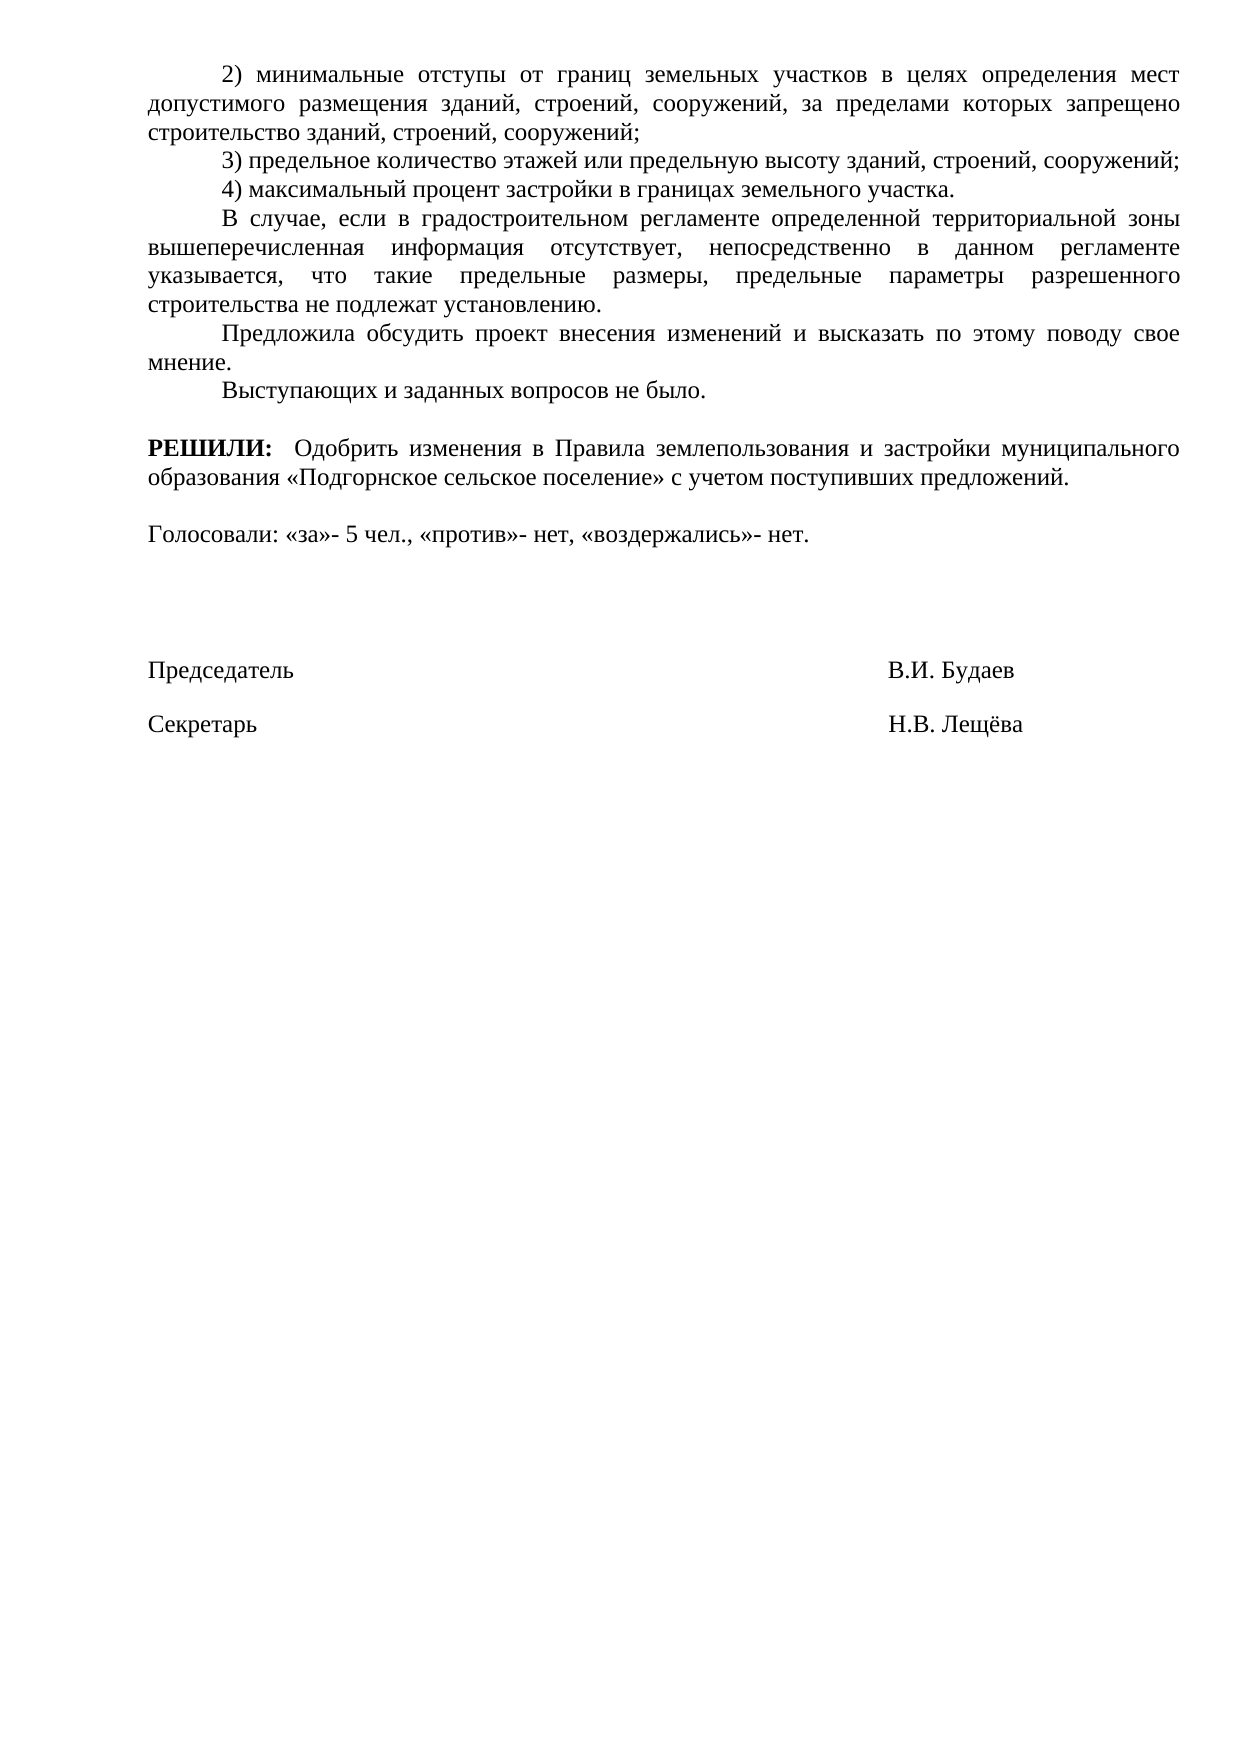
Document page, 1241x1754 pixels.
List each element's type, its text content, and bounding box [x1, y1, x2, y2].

text 3) предельное количество этажей или предельную высоту зданий, строений, сооружений; [148, 145, 1181, 174]
text 2) минимальные отступы от границ земельных участков в целях определения мест допустимого размещения зданий, строений, сооружений, за пределами которых запрещено строительство зданий, строений, сооружений; [148, 59, 1181, 145]
text Секретарь Н.В. Лещёва [148, 709, 1181, 738]
text 4) максимальный процент застройки в границах земельного участка. [148, 174, 1181, 203]
text Выступающих и заданных вопросов не было. [148, 375, 1181, 404]
text Голосовали: «за»- 5 чел., «против»- нет, «воздержались»- нет. [148, 519, 1181, 548]
text Председатель В.И. Будаев [148, 656, 1181, 684]
text РЕШИЛИ: Одобрить изменения в Правила землепользования и застройки муниципального образования «Подгорнское сельское поселение» с учетом поступивших предложений. [148, 433, 1181, 490]
text Предложила обсудить проект внесения изменений и высказать по этому поводу свое мнение. [148, 318, 1181, 375]
text В случае, если в градостроительном регламенте определенной территориальной зоны вышеперечисленная информация отсутствует, непосредственно в данном регламенте указывается, что такие предельные размеры, предельные параметры разрешенного строительства не подлежат установлению. [148, 203, 1181, 318]
